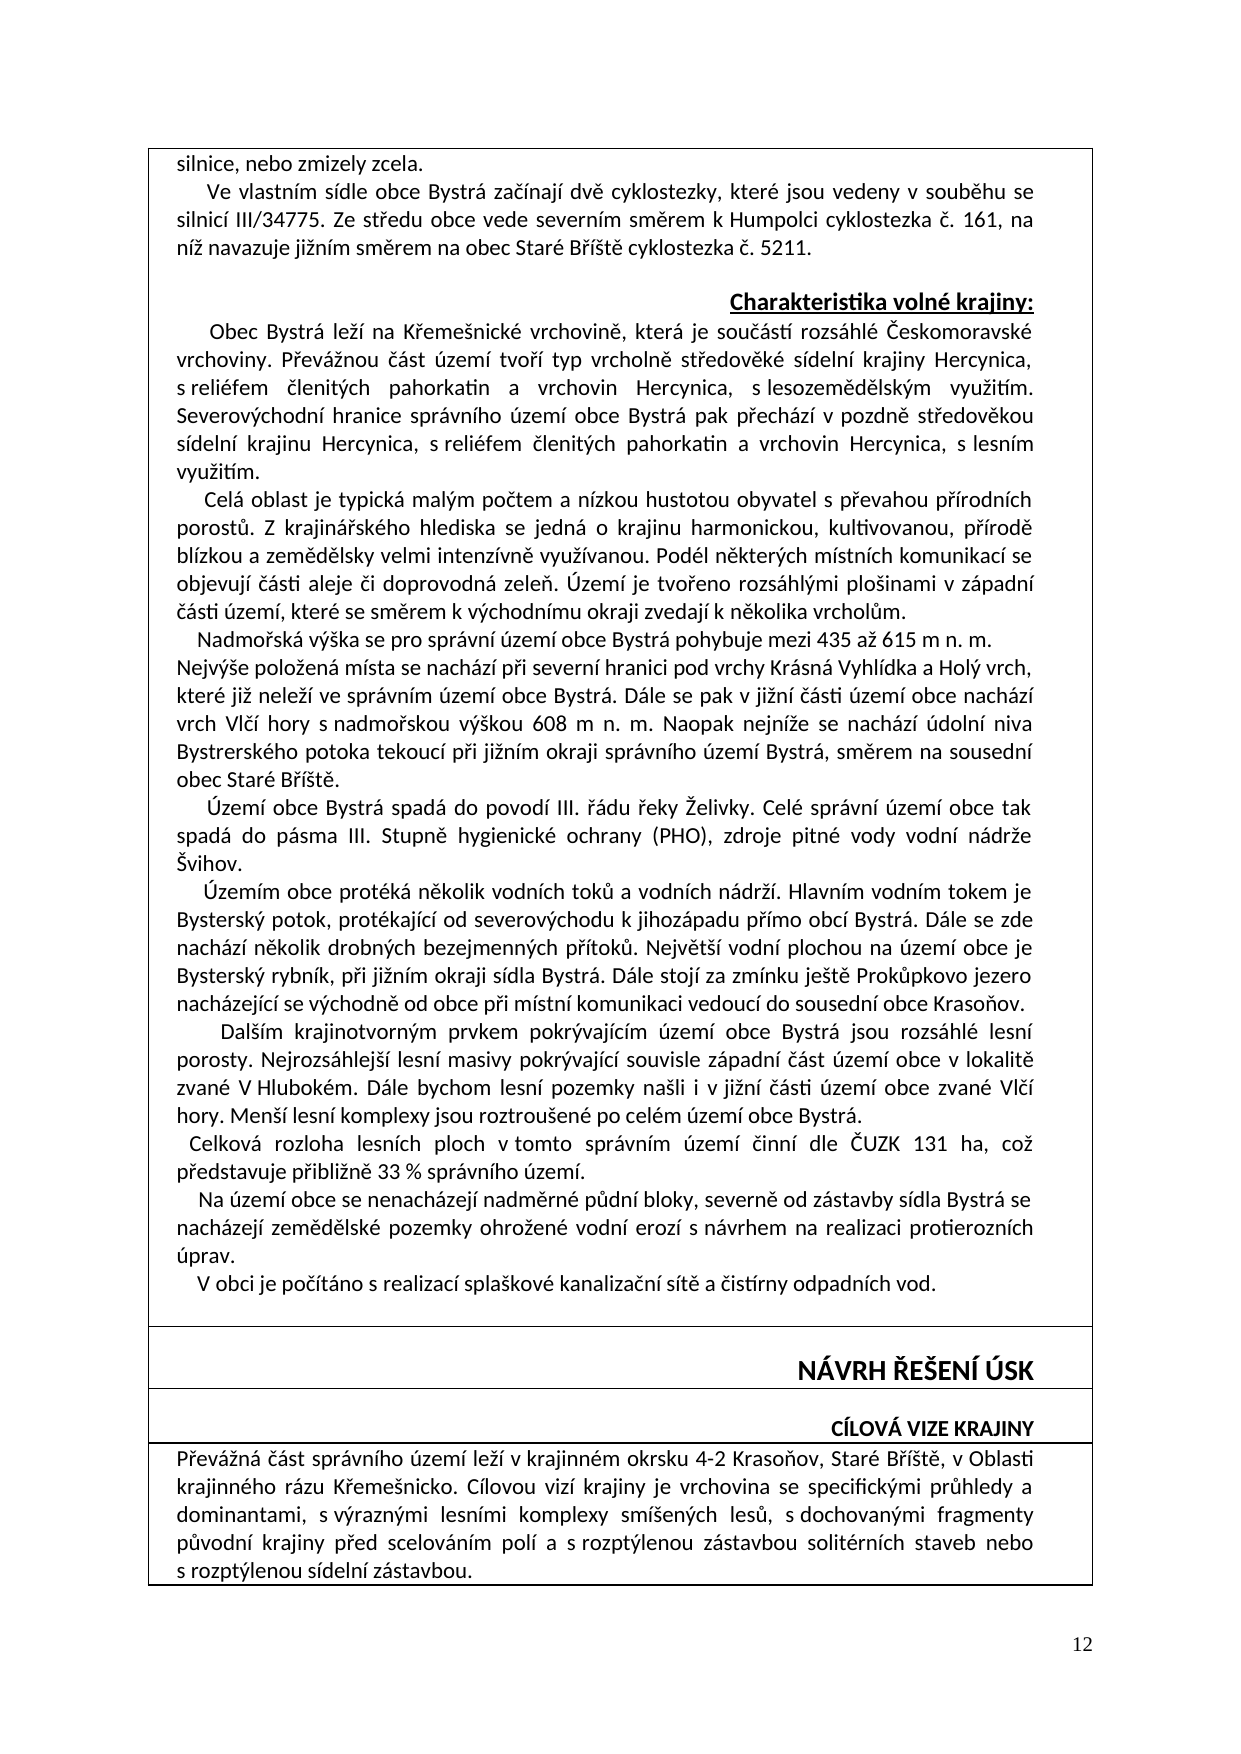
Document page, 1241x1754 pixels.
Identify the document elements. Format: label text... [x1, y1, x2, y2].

table_cell NÁVRH ŘEŠENÍ ÚSK [149, 1327, 1092, 1388]
table_cell CÍLOVÁ VIZE KRAJINY [149, 1389, 1092, 1442]
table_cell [149, 1444, 1092, 1584]
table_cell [149, 149, 1092, 1326]
